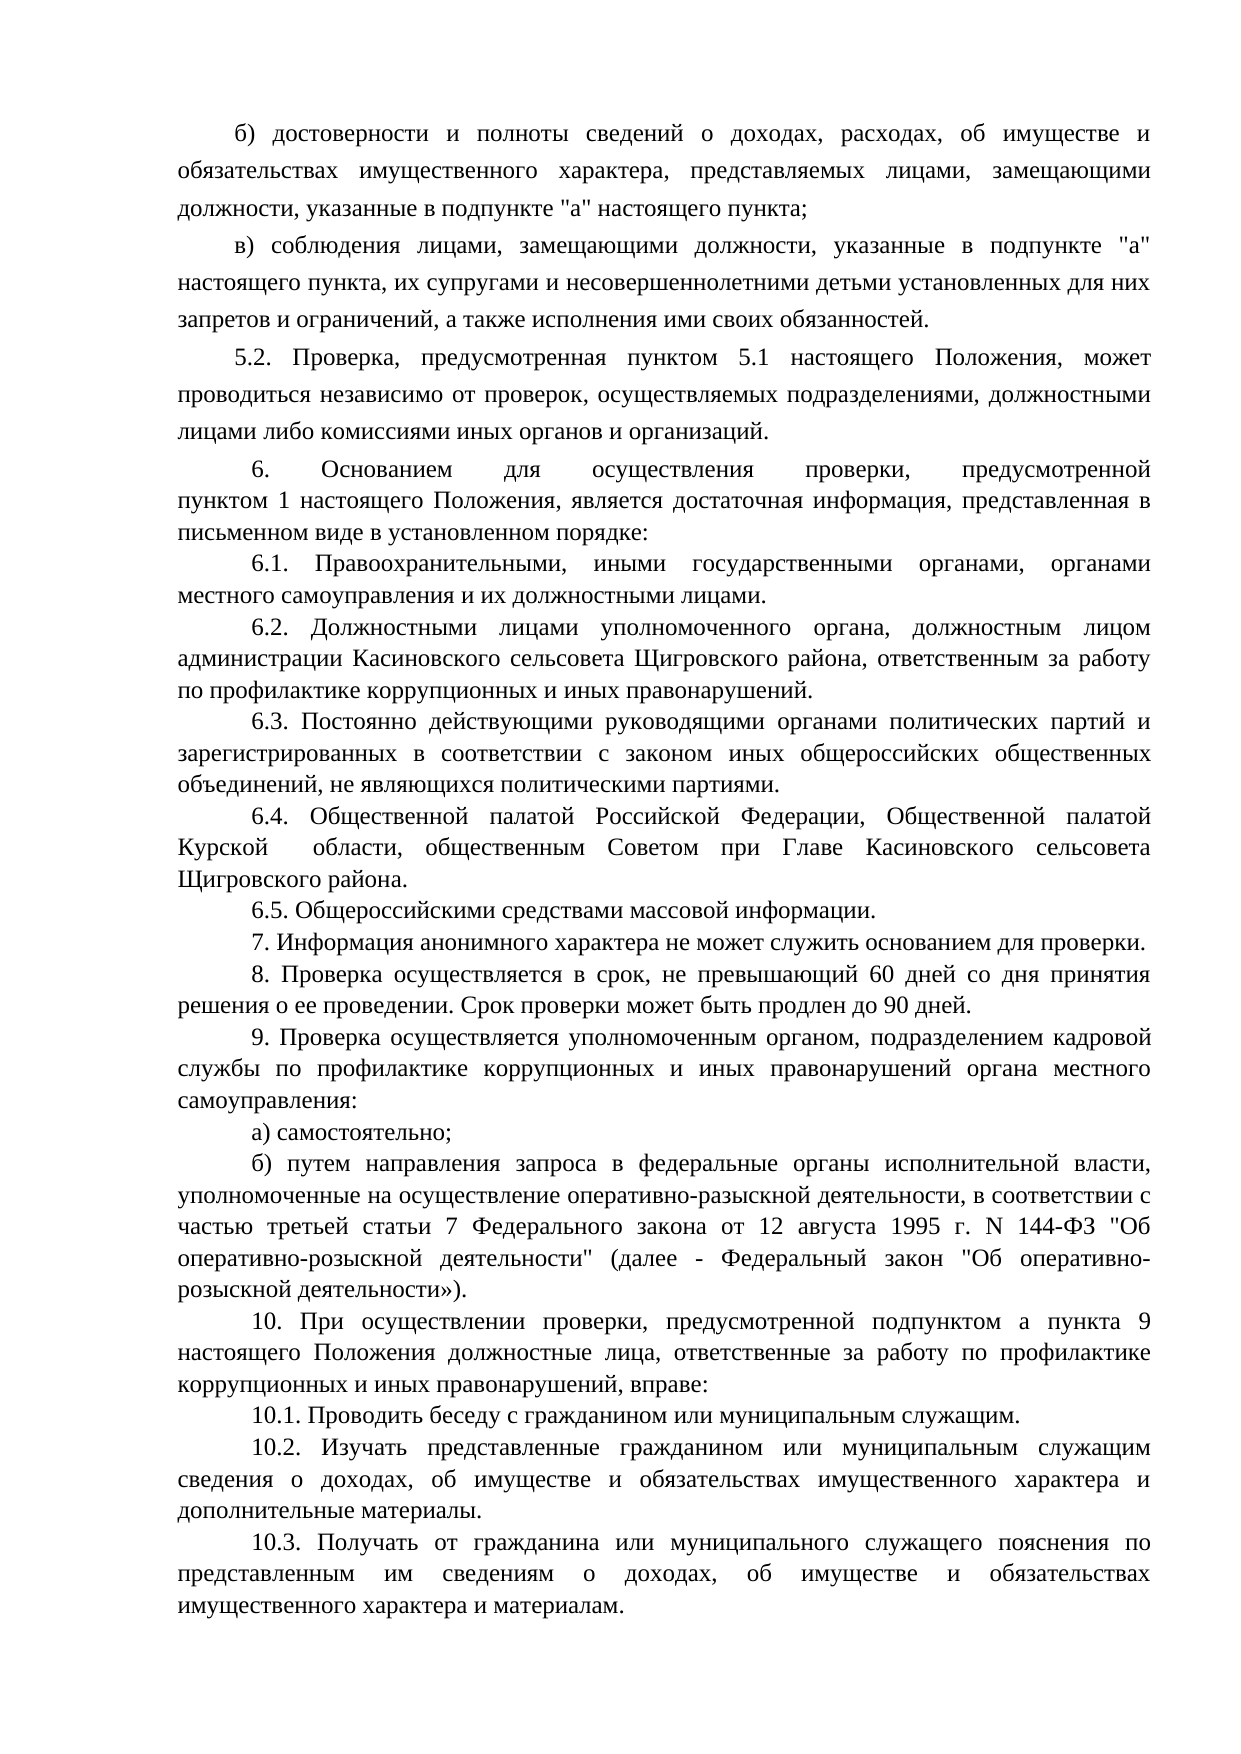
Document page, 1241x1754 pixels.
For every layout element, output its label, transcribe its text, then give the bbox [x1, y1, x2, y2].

text 10.1. Проводить беседу с гражданином или муниципальным служащим. [177, 1401, 1152, 1429]
text 6.3. Постоянно действующими руководящими органами политических партий и зарегистрированных в соответствии с законом иных общероссийских общественных объединений, не являющихся политическими партиями. [177, 706, 1152, 798]
text 5.2. Проверка, предусмотренная пунктом 5.1 настоящего Положения, может проводиться независимо от проверок, осуществляемых подразделениями, должностными лицами либо комиссиями иных органов и организаций. [177, 342, 1152, 445]
text б) путем направления запроса в федеральные органы исполнительной власти, уполномоченные на осуществление оперативно-разыскной деятельности, в соответствии с частью третьей статьи 7 Федерального закона от 12 августа 1995 г. N 144-ФЗ "Об оперативно-розыскной деятельности" (далее - Федеральный закон "Об оперативно-розыскной деятельности»). [177, 1148, 1152, 1303]
text 10.3. Получать от гражданина или муниципального служащего пояснения по представленным им сведениям о доходах, об имуществе и обязательствах имущественного характера и материалам. [177, 1527, 1152, 1619]
text 7. Информация анонимного характера не может служить основанием для проверки. [177, 927, 1152, 956]
text 6.5. Общероссийскими средствами массовой информации. [177, 896, 1152, 924]
text в) соблюдения лицами, замещающими должности, указанные в подпункте "а" настоящего пункта, их супругами и несовершеннолетними детьми установленных для них запретов и ограничений, а также исполнения ими своих обязанностей. [177, 230, 1152, 333]
text 6.1. Правоохранительными, иными государственными органами, органами местного самоуправления и их должностными лицами. [177, 548, 1152, 609]
text 9. Проверка осуществляется уполномоченным органом, подразделением кадровой службы по профилактике коррупционных и иных правонарушений органа местного самоуправления: [177, 1022, 1152, 1114]
text 10.2. Изучать представленные гражданином или муниципальным служащим сведения о доходах, об имуществе и обязательствах имущественного характера и дополнительные материалы. [177, 1432, 1152, 1524]
text 10. При осуществлении проверки, предусмотренной подпунктом а пункта 9 настоящего Положения должностные лица, ответственные за работу по профилактике коррупционных и иных правонарушений, вправе: [177, 1306, 1152, 1398]
text б) достоверности и полноты сведений о доходах, расходах, об имуществе и обязательствах имущественного характера, представляемых лицами, замещающими должности, указанные в подпункте "а" настоящего пункта; [177, 118, 1152, 221]
text 6.4. Общественной палатой Российской Федерации, Общественной палатой Курской области, общественным Советом при Главе Касиновского сельсовета Щигровского района. [177, 801, 1152, 893]
text а) самостоятельно; [177, 1117, 1152, 1145]
text 6. Основанием для осуществления проверки, предусмотренной пунктом 1 настоящего Положения, является достаточная информация, представленная в письменном виде в установленном порядке: [177, 454, 1152, 546]
text 8. Проверка осуществляется в срок, не превышающий 60 дней со дня принятия решения о ее проведении. Срок проверки может быть продлен до 90 дней. [177, 959, 1152, 1019]
text 6.2. Должностными лицами уполномоченного органа, должностным лицом администрации Касиновского сельсовета Щигровского района, ответственным за работу по профилактике коррупционных и иных правонарушений. [177, 612, 1152, 703]
